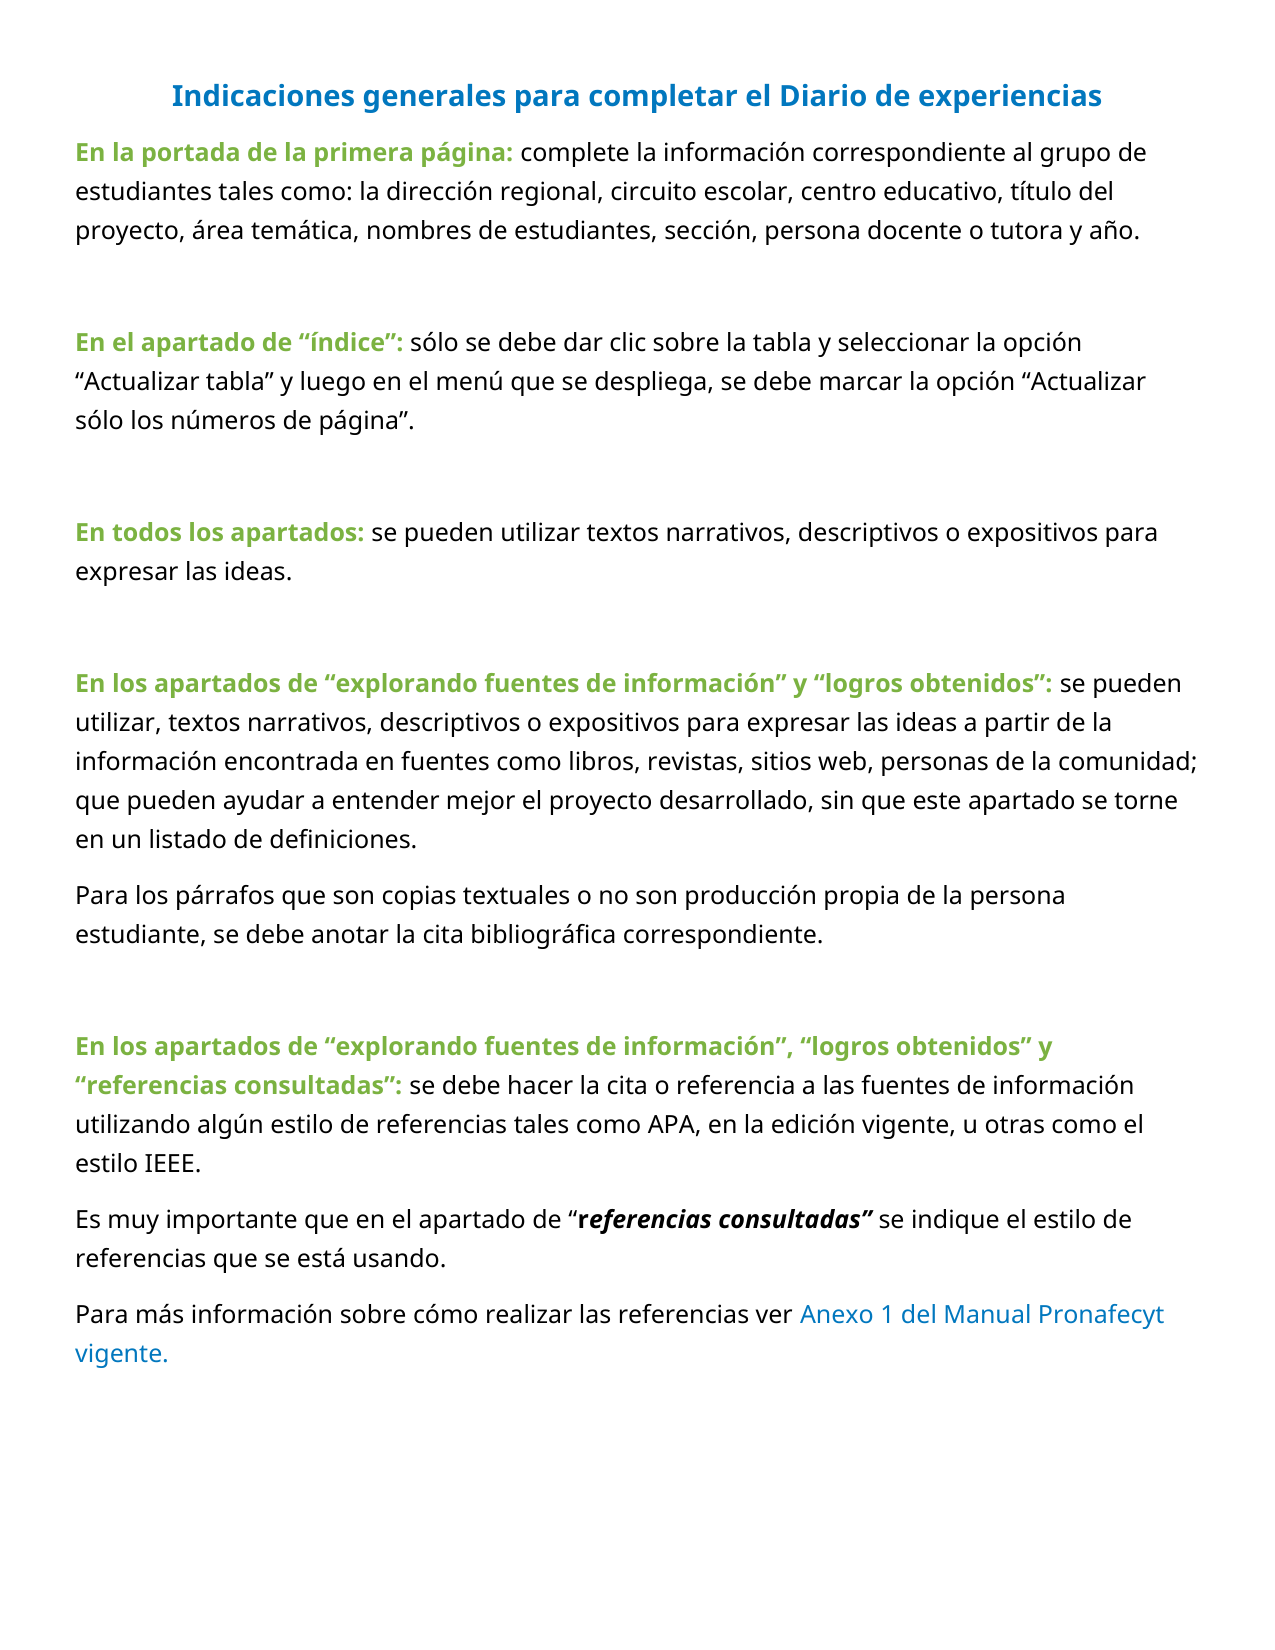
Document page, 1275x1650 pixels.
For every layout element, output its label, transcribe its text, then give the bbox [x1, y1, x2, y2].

text En los apartados de “explorando fuentes de información” y “logros obtenidos”: se pueden utilizar, textos narrativos, descriptivos o expositivos para expresar las ideas a partir de la información encontrada en fuentes como libros, revistas, sitios web, personas de la comunidad; que pueden ayudar a entender mejor el proyecto desarrollado, sin que este apartado se torne en un listado de definiciones. [75, 665, 1200, 856]
text En el apartado de “índice”: sólo se debe dar clic sobre la tabla y seleccionar la opción “Actualizar tabla” y luego en el menú que se despliega, se debe marcar la opción “Actualizar sólo los números de página”. [75, 324, 1200, 437]
text Es muy importante que en el apartado de “referencias consultadas” se indique el estilo de referencias que se está usando. [75, 1202, 1200, 1275]
text En la portada de la primera página: complete la información correspondiente al grupo de estudiantes tales como: la dirección regional, circuito escolar, centro educativo, título del proyecto, área temática, nombres de estudiantes, sección, persona docente o tutora y año. [75, 134, 1200, 247]
text Para los párrafos que son copias textuales o no son producción propia de la persona estudiante, se debe anotar la cita bibliográfica correspondiente. [75, 878, 1200, 951]
text Para más información sobre cómo realizar las referencias ver Anexo 1 del Manual Pronafecyt vigente. [75, 1297, 1200, 1370]
text En los apartados de “explorando fuentes de información”, “logros obtenidos” y “referencias consultadas”: se debe hacer la cita o referencia a las fuentes de información utilizando algún estilo de referencias tales como APA, en la edición vigente, u otras como el estilo IEEE. [75, 1029, 1200, 1180]
text En todos los apartados: se pueden utilizar textos narrativos, descriptivos o expositivos para expresar las ideas. [75, 514, 1200, 588]
text Indicaciones generales para completar el Diario de experiencias [75, 75, 1200, 115]
